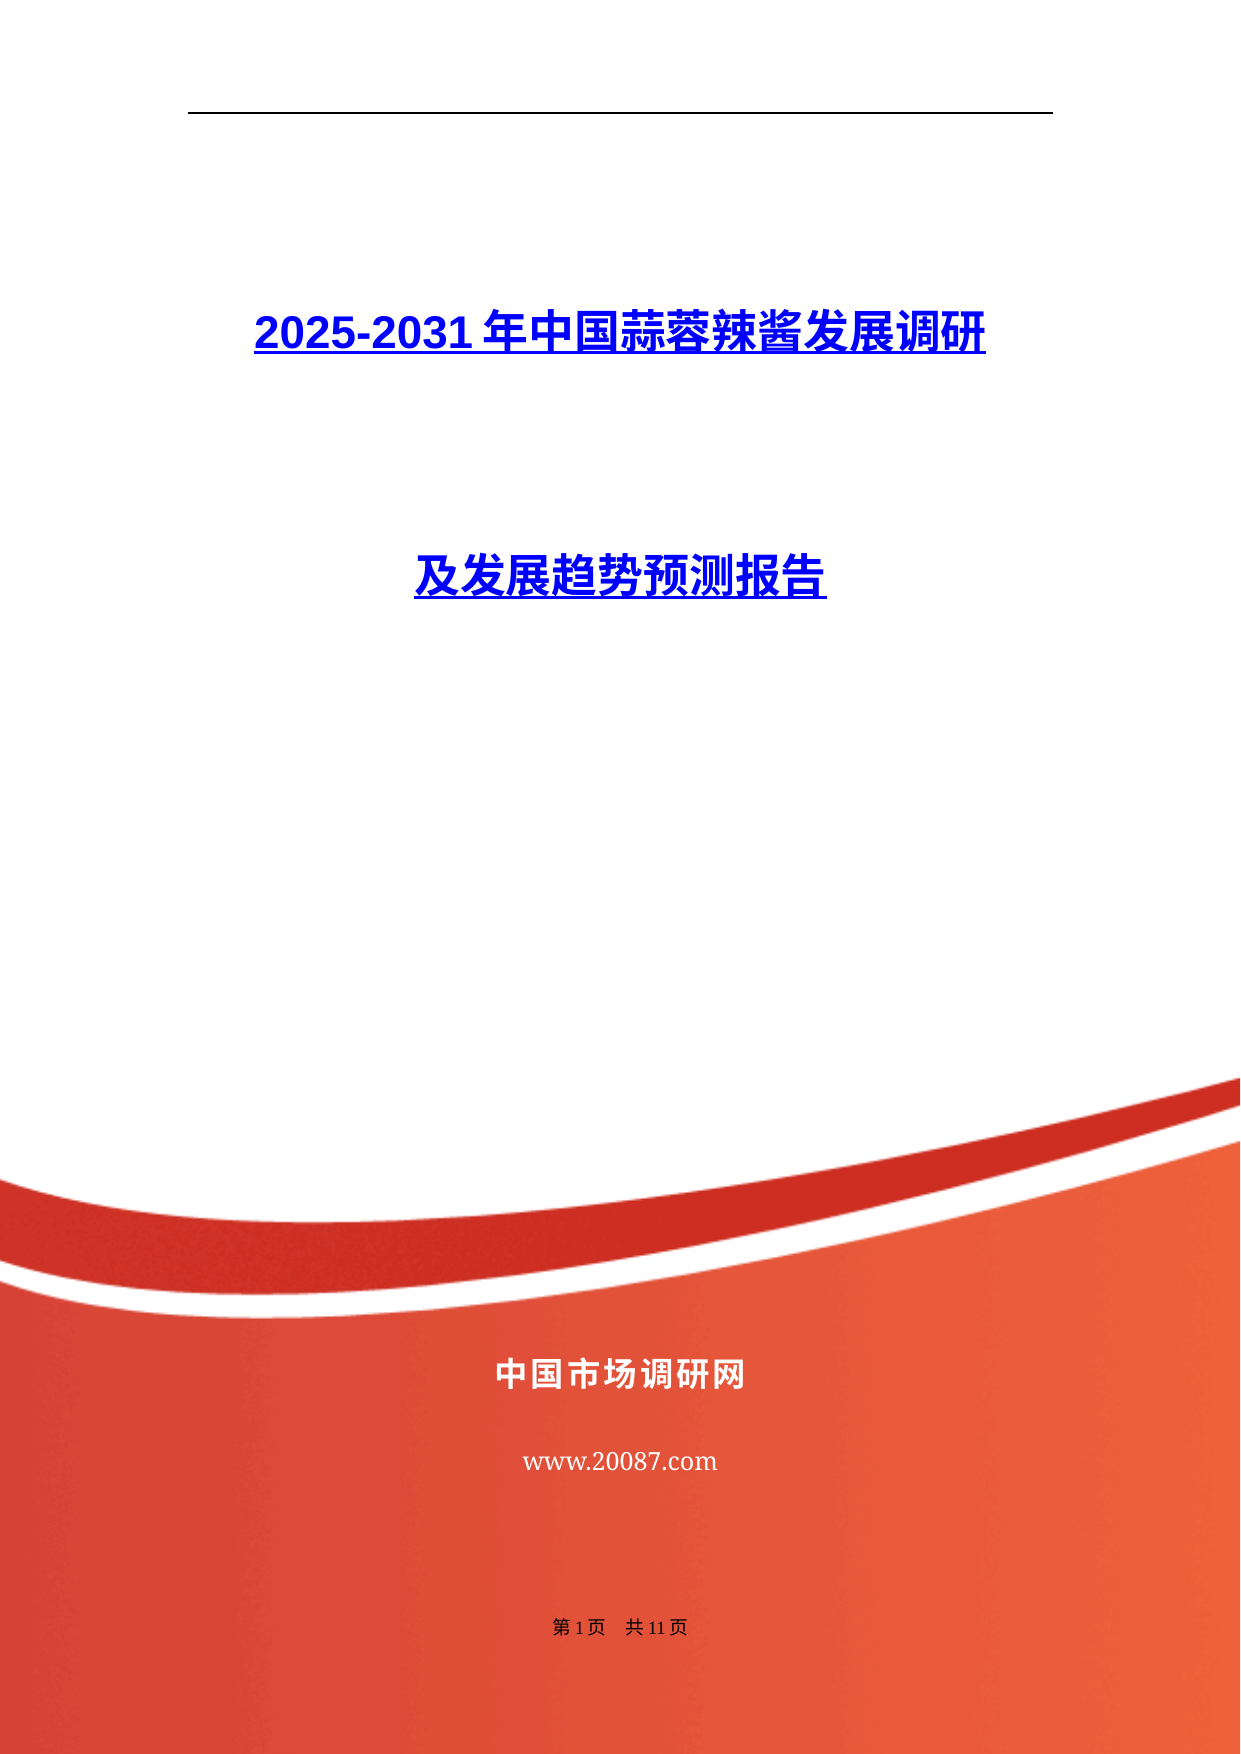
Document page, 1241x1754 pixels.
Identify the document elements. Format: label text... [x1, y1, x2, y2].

subtitle 中国市场调研网 [187, 1339, 1053, 1404]
picture [0, 1006, 1241, 1754]
text www.20087.com [187, 1428, 1053, 1493]
table_header 2025-2031年中国蒜蓉辣酱发展调研及发展趋势预测报告 [188, 207, 1053, 773]
